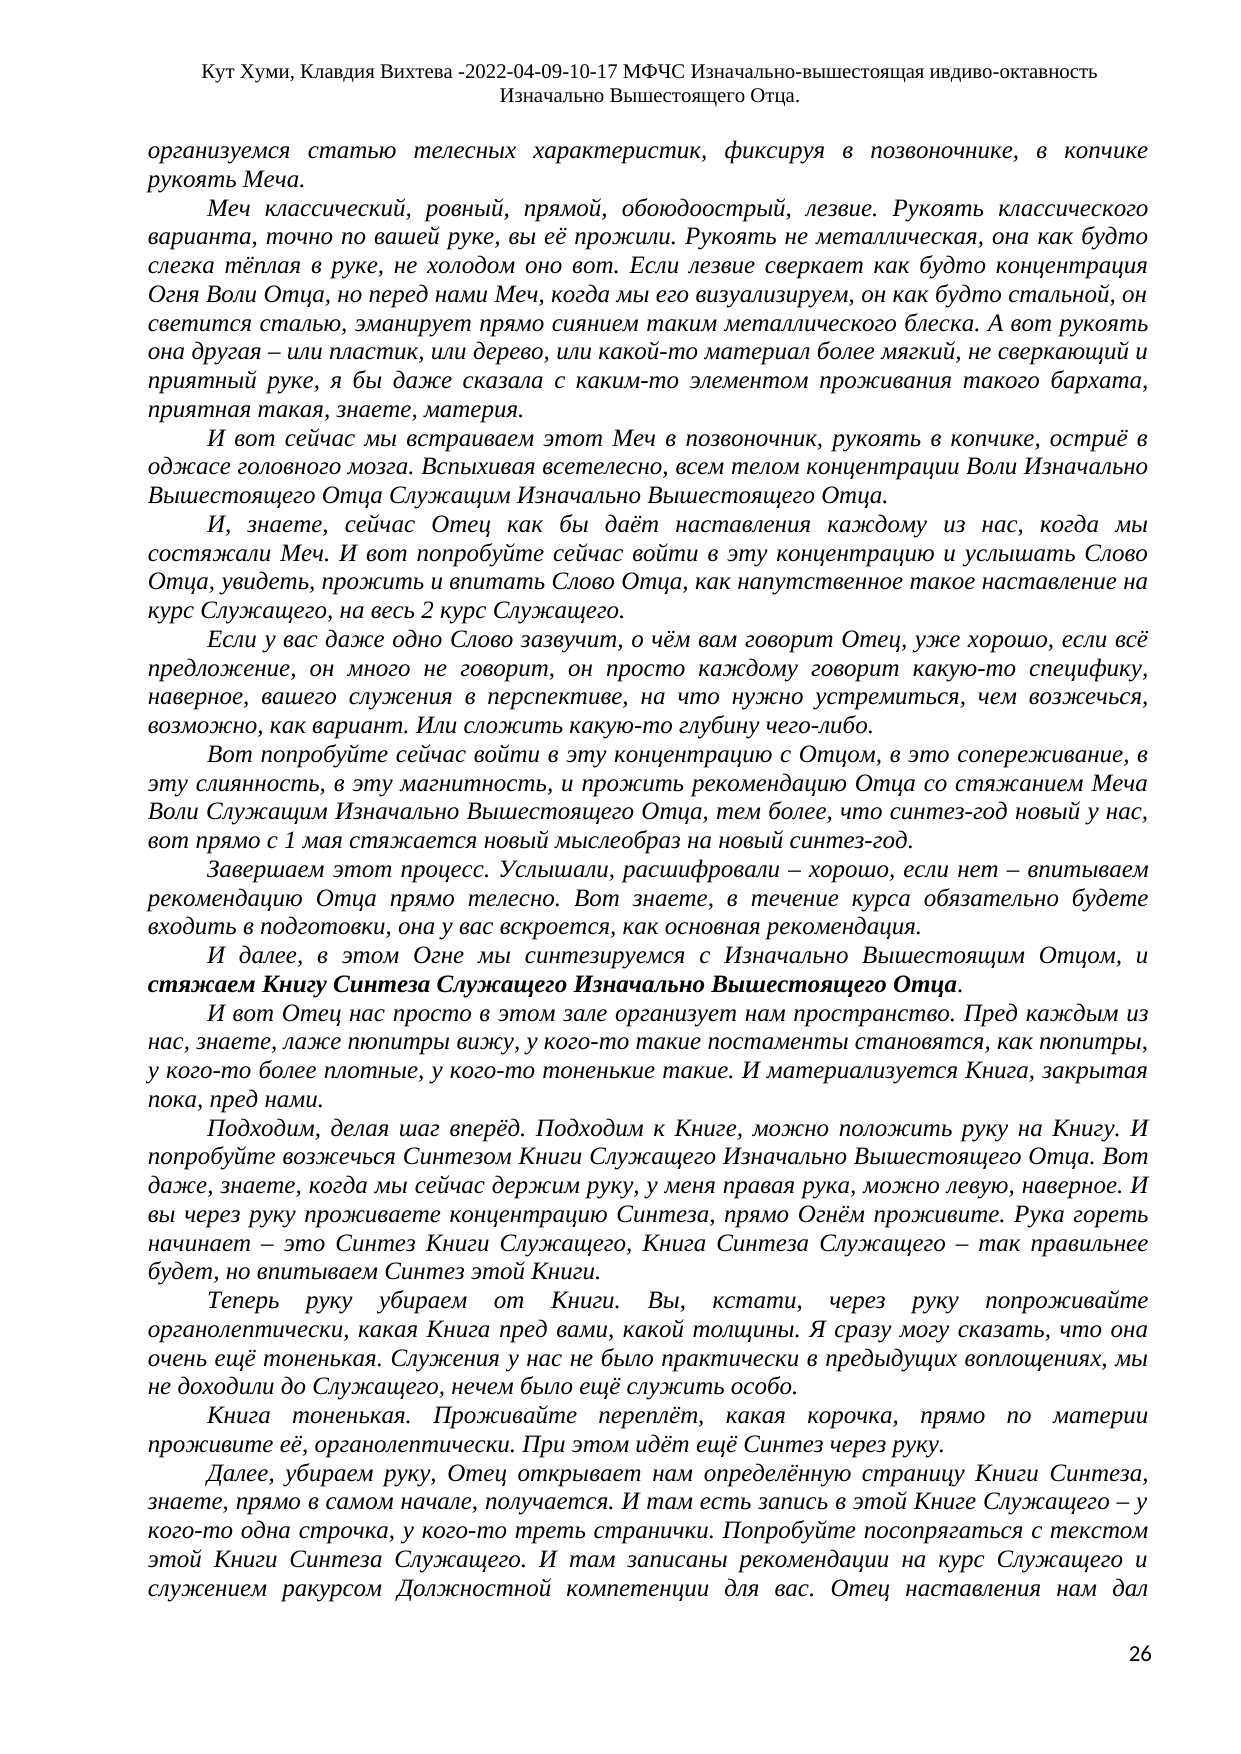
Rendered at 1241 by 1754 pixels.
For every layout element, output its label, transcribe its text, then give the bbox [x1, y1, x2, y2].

text Теперь руку убираем от Книги. Вы, кстати, через руку попроживайте органолептически, какая Книга пред вами, какой толщины. Я сразу могу сказать, что она очень ещё тоненькая. Служения у нас не было практически в предыдущих воплощениях, мы не доходили до Служащего, нечем было ещё служить особо. [148, 1285, 1152, 1400]
text И вот сейчас мы встраиваем этот Меч в позвоночник, рукоять в копчике, остриё в оджасе головного мозга. Вспыхивая всетелесно, всем телом концентрации Воли Изначально Вышестоящего Отца Служащим Изначально Вышестоящего Отца. [148, 423, 1152, 509]
text Завершаем этот процесс. Услышали, расшифровали – хорошо, если нет – впитываем рекомендацию Отца прямо телесно. Вот знаете, в течение курса обязательно будете входить в подготовки, она у вас вскроется, как основная рекомендация. [148, 854, 1152, 940]
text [148, 135, 1152, 193]
text Книга тоненькая. Проживайте переплёт, какая корочка, прямо по материи проживите её, органолептически. При этом идёт ещё Синтез через руку. [148, 1400, 1152, 1458]
text И вот Отец нас просто в этом зале организует нам пространство. Пред каждым из нас, знаете, лаже пюпитры вижу, у кого-то такие постаменты становятся, как пюпитры, у кого-то более плотные, у кого-то тоненькие такие. И материализуется Книга, закрытая пока, пред нами. [148, 998, 1152, 1113]
text Подходим, делая шаг вперёд. Подходим к Книге, можно положить руку на Книгу. И попробуйте возжечься Синтезом Книги Служащего Изначально Вышестоящего Отца. Вот даже, знаете, когда мы сейчас держим руку, у меня правая рука, можно левую, наверное. И вы через руку проживаете концентрацию Синтеза, прямо Огнём проживите. Рука гореть начинает – это Синтез Книги Служащего, Книга Синтеза Служащего – так правильнее будет, но впитываем Синтез этой Книги. [148, 1113, 1152, 1285]
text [148, 1458, 1152, 1601]
text Меч классический, ровный, прямой, обоюдоострый, лезвие. Рукоять классического варианта, точно по вашей руке, вы её прожили. Рукоять не металлическая, она как будто слегка тёплая в руке, не холодом оно вот. Если лезвие сверкает как будто концентрация Огня Воли Отца, но перед нами Меч, когда мы его визуализируем, он как будто стальной, он светится сталью, эманирует прямо сиянием таким металлического блеска. А вот рукоять она другая – или пластик, или дерево, или какой-то материал более мягкий, не сверкающий и приятный руке, я бы даже сказала с каким-то элементом проживания такого бархата, приятная такая, знаете, материя. [148, 193, 1152, 423]
text Вот попробуйте сейчас войти в эту концентрацию с Отцом, в это сопереживание, в эту слиянность, в эту магнитность, и прожить рекомендацию Отца со стяжанием Меча Воли Служащим Изначально Вышестоящего Отца, тем более, что синтез-год новый у нас, вот прямо с 1 мая стяжается новый мыслеобраз на новый синтез-год. [148, 739, 1152, 854]
text И, знаете, сейчас Отец как бы даёт наставления каждому из нас, когда мы состяжали Меч. И вот попробуйте сейчас войти в эту концентрацию и услышать Слово Отца, увидеть, прожить и впитать Слово Отца, как напутственное такое наставление на курс Служащего, на весь 2 курс Служащего. [148, 509, 1152, 624]
text И далее, в этом Огне мы синтезируемся с Изначально Вышестоящим Отцом, и стяжаем Книгу Синтеза Служащего Изначально Вышестоящего Отца. [148, 940, 1152, 998]
text Если у вас даже одно Слово зазвучит, о чём вам говорит Отец, уже хорошо, если всё предложение, он много не говорит, он просто каждому говорит какую-то специфику, наверное, вашего служения в перспективе, на что нужно устремиться, чем возжечься, возможно, как вариант. Или сложить какую-то глубину чего-либо. [148, 624, 1152, 739]
